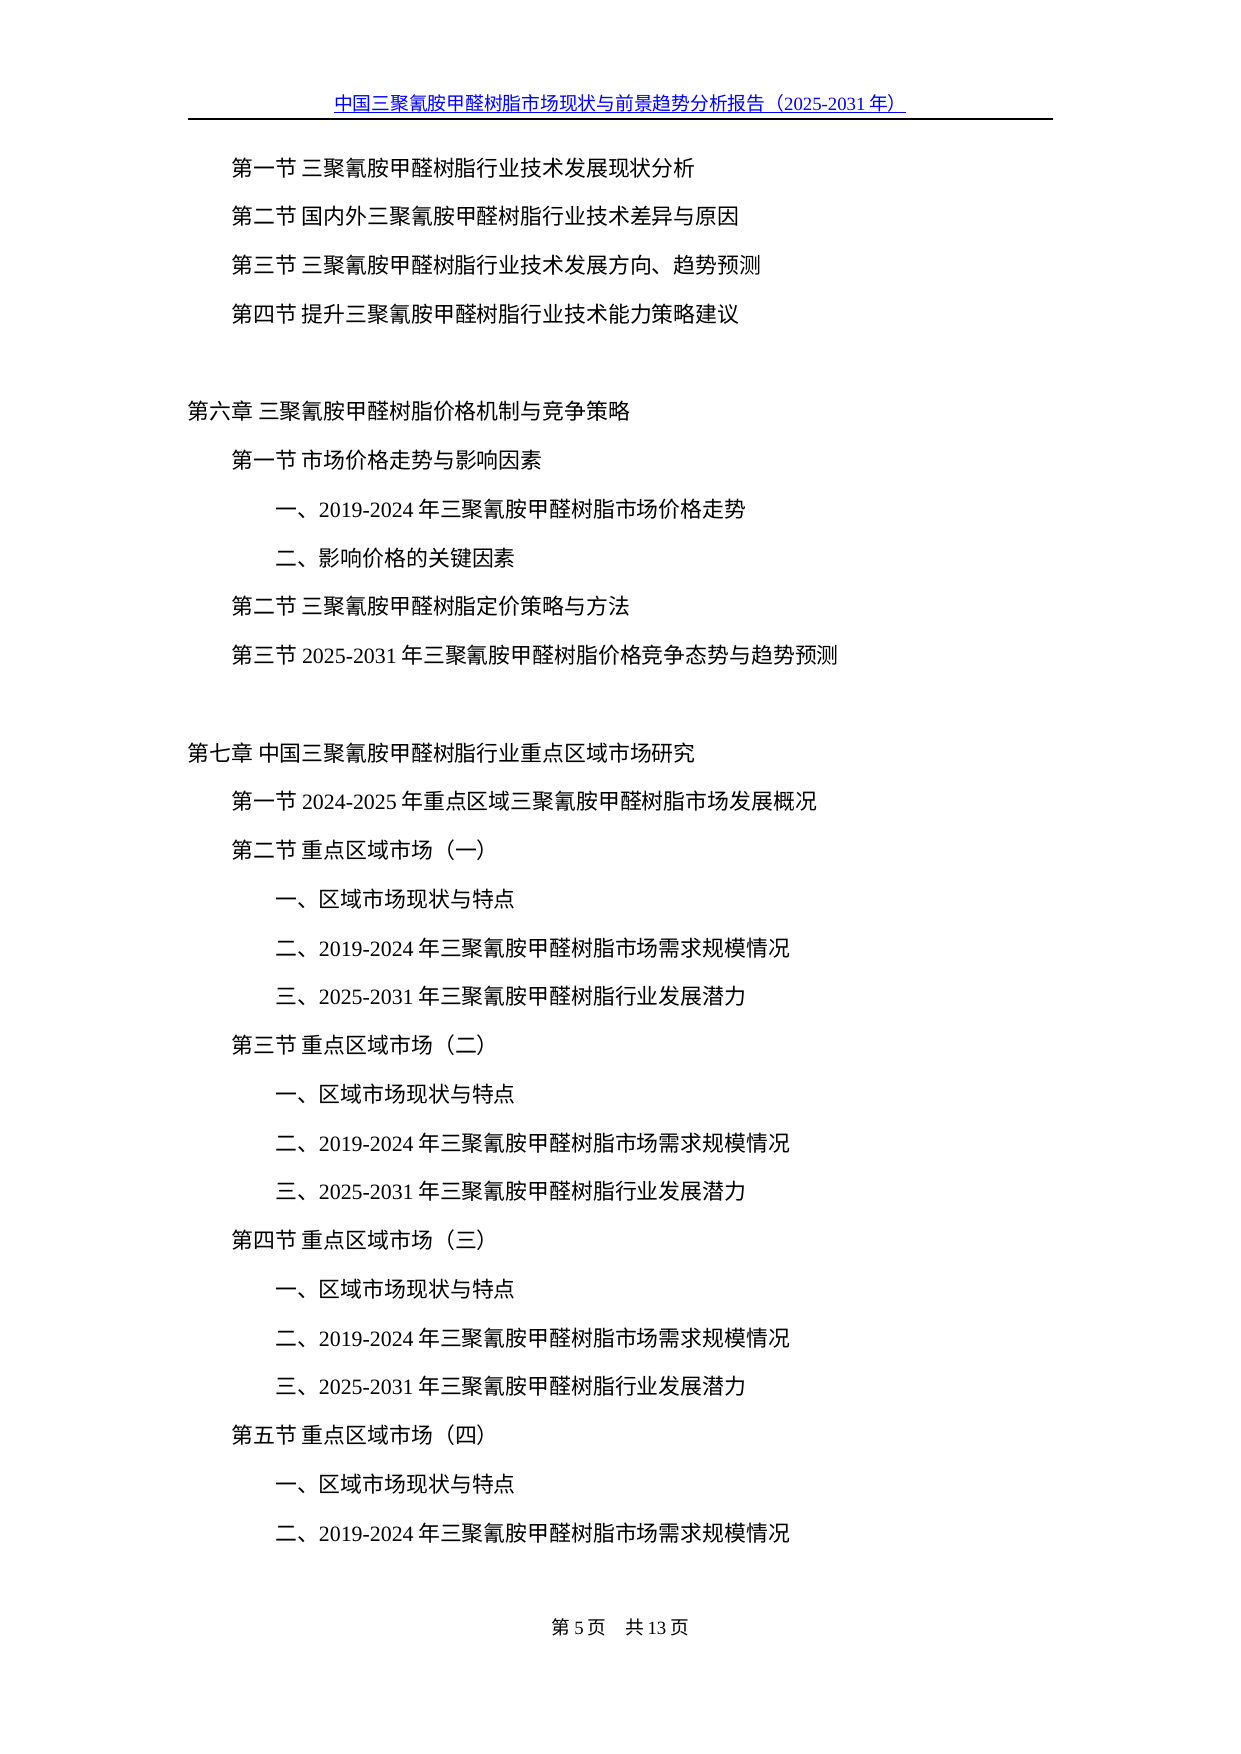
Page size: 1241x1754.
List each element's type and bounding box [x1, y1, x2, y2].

text [187, 150, 1053, 1548]
